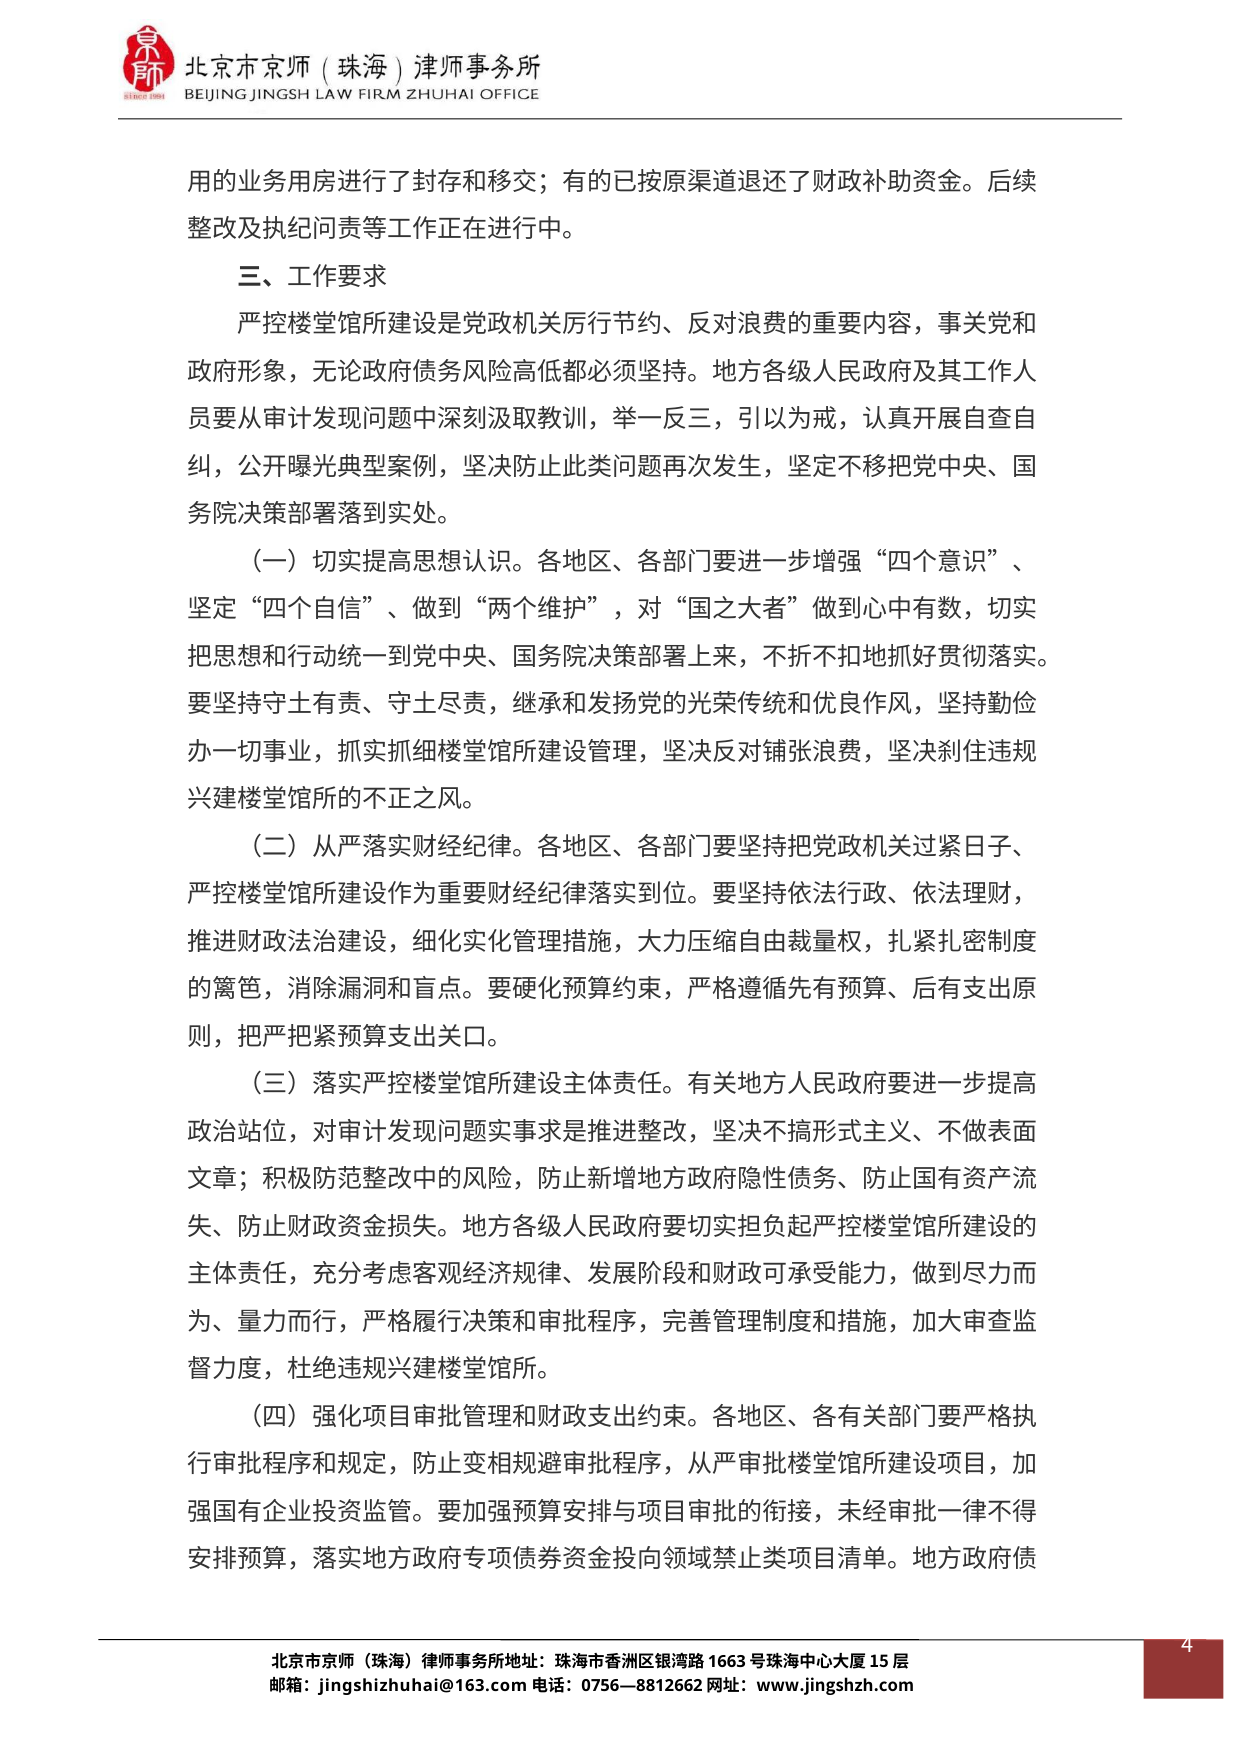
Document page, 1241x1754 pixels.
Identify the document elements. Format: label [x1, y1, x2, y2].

picture [118, 19, 542, 114]
text [187, 150, 1053, 1575]
